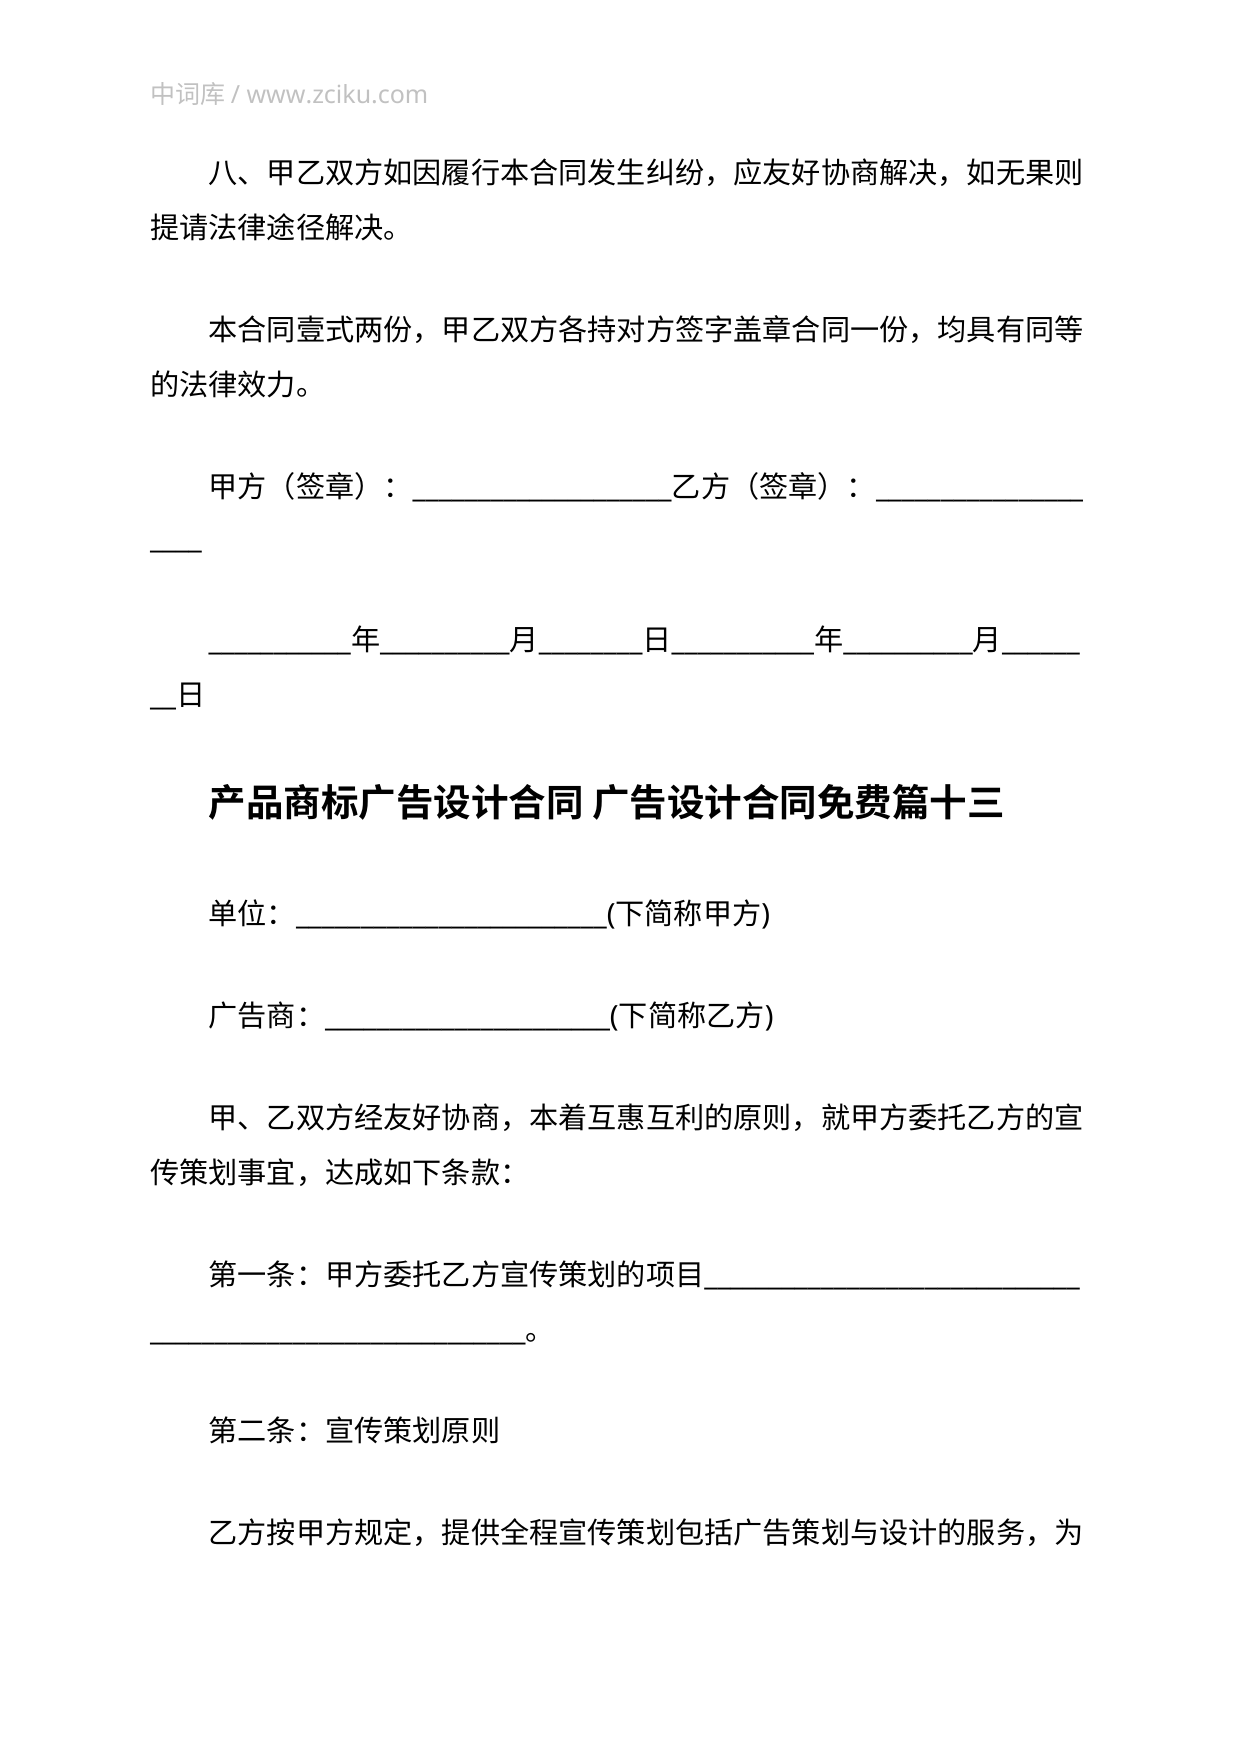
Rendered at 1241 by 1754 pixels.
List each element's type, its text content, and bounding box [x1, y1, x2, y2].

text 甲方（签章）：____________________乙方（签章）：____________________ [150, 463, 1090, 557]
text 八、甲乙双方如因履行本合同发生纠纷，应友好协商解决，如无果则提请法律途径解决。 [150, 150, 1090, 247]
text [150, 1510, 1090, 1552]
text 产品商标广告设计合同 广告设计合同免费篇十三 [150, 773, 1090, 827]
text 广告商：______________________(下简称乙方) [150, 992, 1090, 1035]
text 单位：________________________(下简称甲方) [150, 890, 1090, 933]
text 甲、乙双方经友好协商，本着互惠互利的原则，就甲方委托乙方的宣传策划事宜，达成如下条款： [150, 1094, 1090, 1192]
text 第一条：甲方委托乙方宣传策划的项目__________________________________________________________。 [150, 1251, 1090, 1348]
text 第二条：宣传策划原则 [150, 1408, 1090, 1450]
text 本合同壹式两份，甲乙双方各持对方签字盖章合同一份，均具有同等的法律效力。 [150, 307, 1090, 404]
text ___________年__________月________日___________年__________月________日 [150, 616, 1090, 713]
